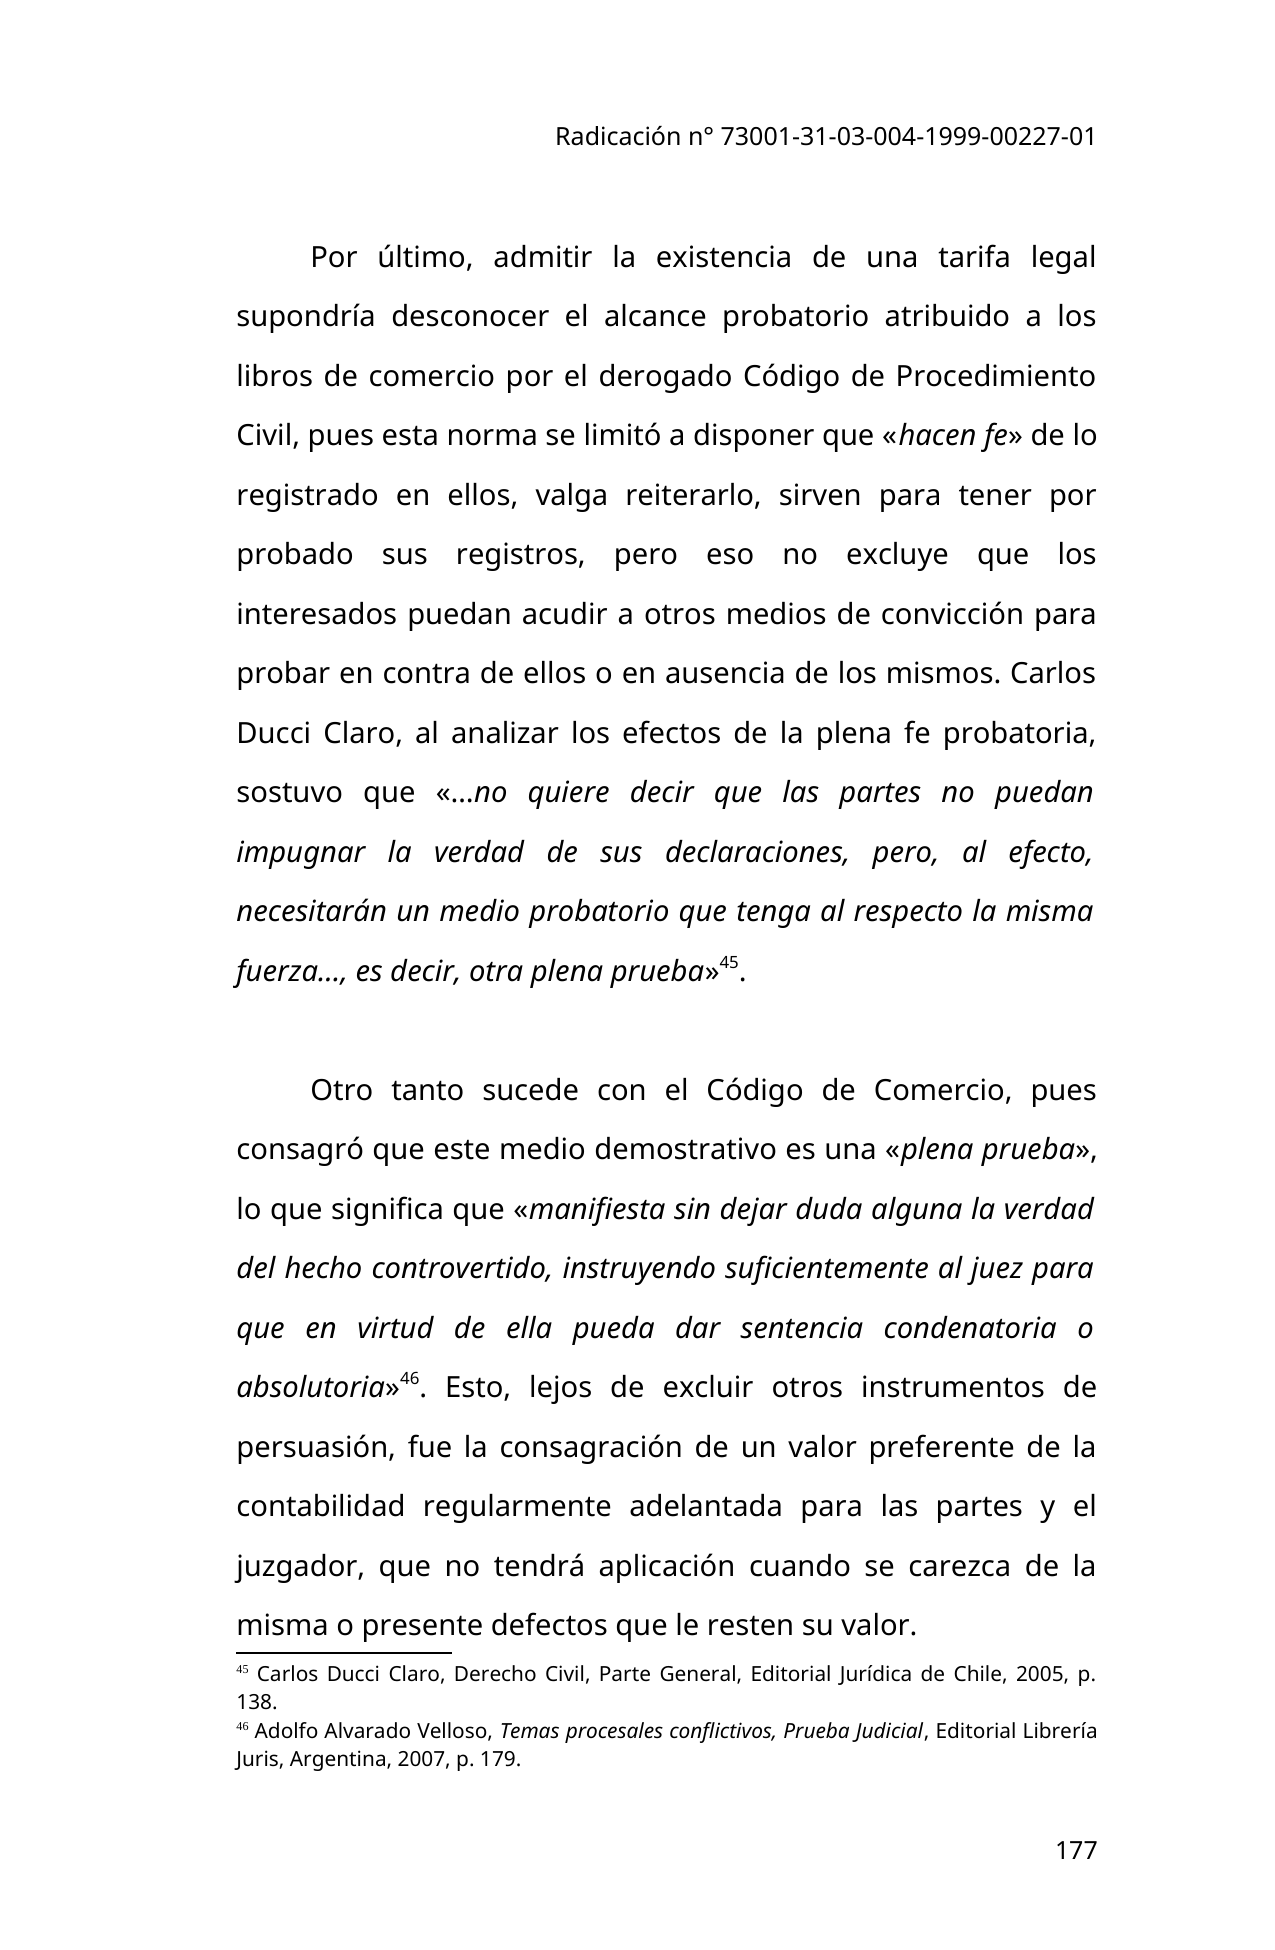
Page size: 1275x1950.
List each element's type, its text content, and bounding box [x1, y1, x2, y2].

text Otro tanto sucede con el Código de Comercio, pues consagró que este medio demostrativo es una «plena prueba», lo que significa que «manifiesta sin dejar duda alguna la verdad del hecho controvertido, instruyendo suficientemente al juez para que en virtud de ella pueda dar sentencia condenatoria o absolutoria». Esto, lejos de excluir otros instrumentos de persuasión, fue la consagración de un valor preferente de la contabilidad regularmente adelantada para las partes y el juzgador, que no tendrá aplicación cuando se carezca de la misma o presente defectos que le resten su valor. [236, 1069, 1098, 1644]
text Por último, admitir la existencia de una tarifa legal supondría desconocer el alcance probatorio atribuido a los libros de comercio por el derogado Código de Procedimiento Civil, pues esta norma se limitó a disponer que «hacen fe» de lo registrado en ellos, valga reiterarlo, sirven para tener por probado sus registros, pero eso no excluye que los interesados puedan acudir a otros medios de convicción para probar en contra de ellos o en ausencia de los mismos. Carlos Ducci Claro, al analizar los efectos de la plena fe probatoria, sostuvo que «…no quiere decir que las partes no puedan impugnar la verdad de sus declaraciones, pero, al efecto, necesitarán un medio probatorio que tenga al respecto la misma fuerza…, es decir, otra plena prueba». [236, 236, 1098, 990]
